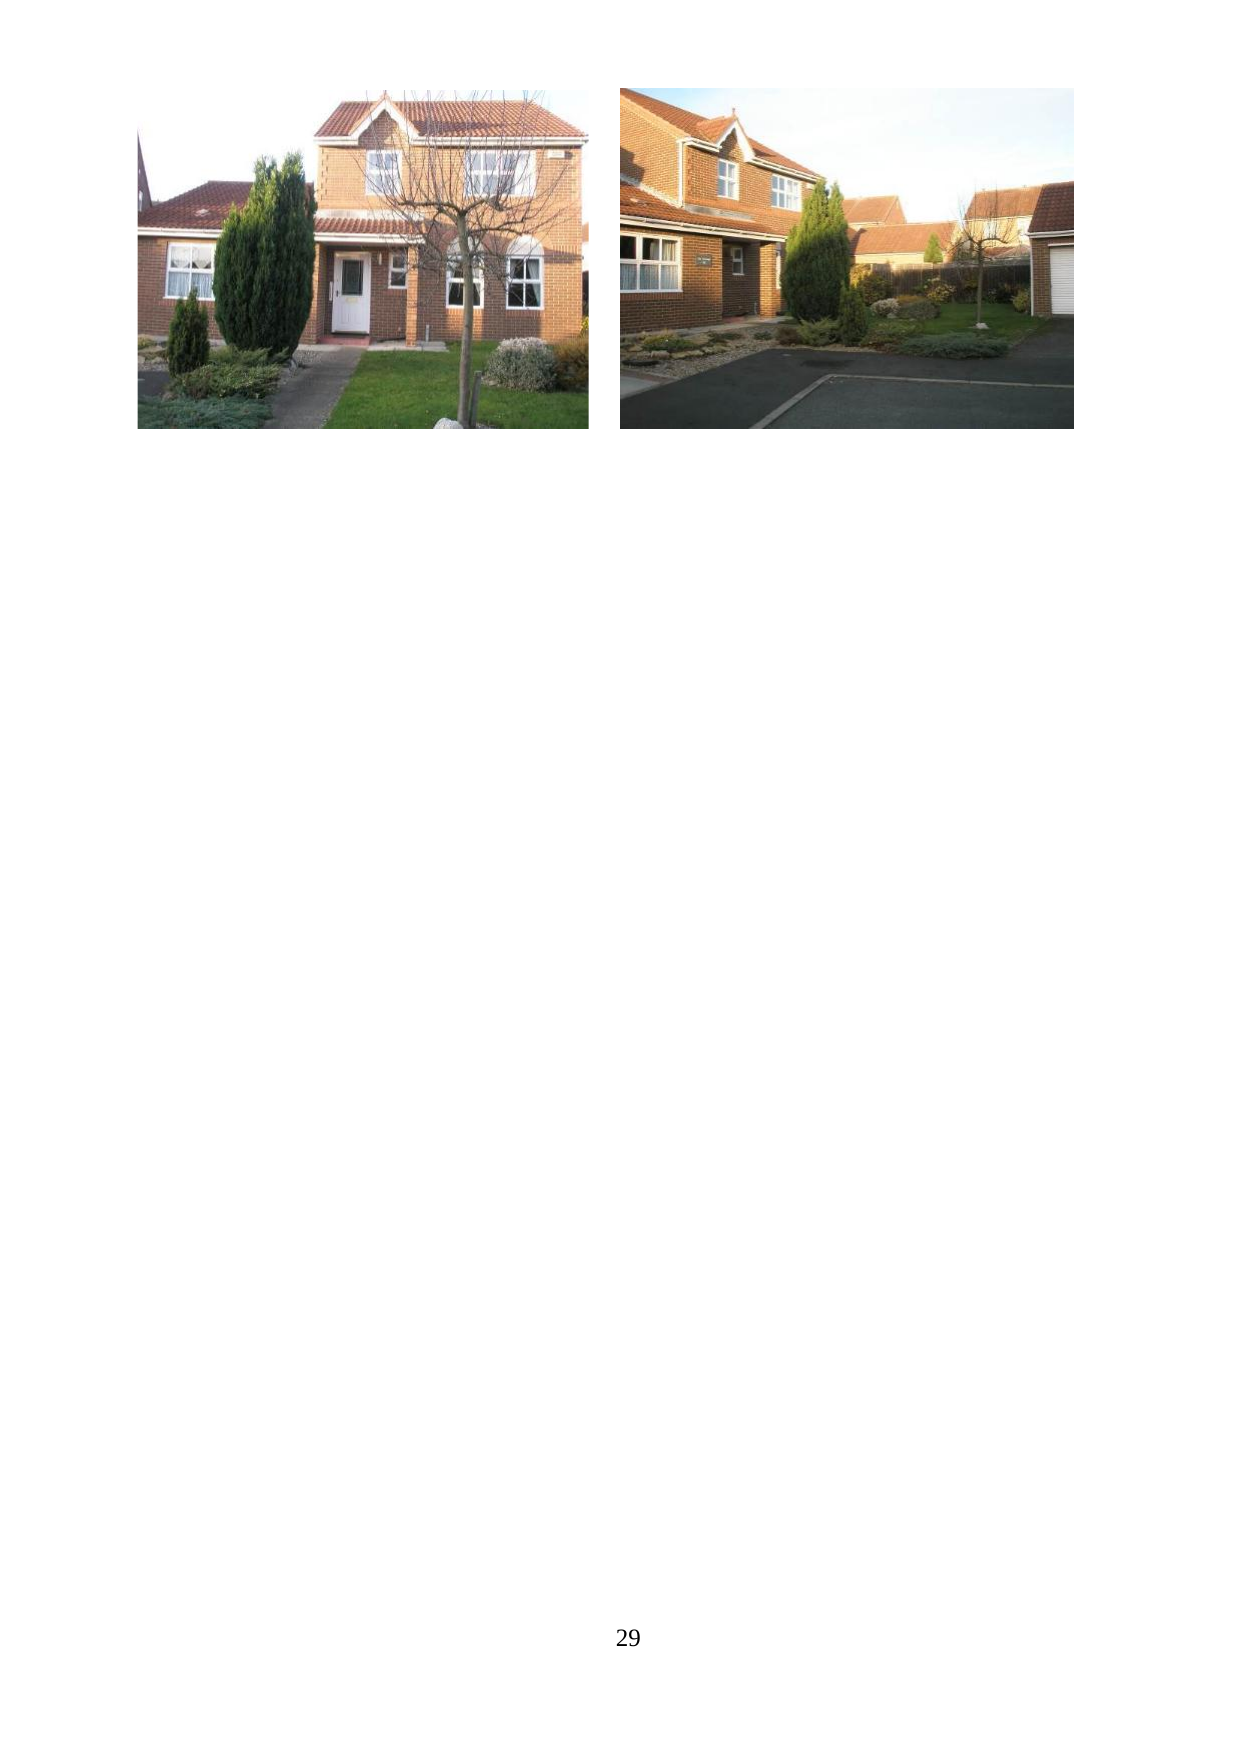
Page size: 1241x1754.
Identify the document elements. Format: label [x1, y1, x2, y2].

picture [620, 88, 1074, 429]
picture [137, 90, 589, 429]
